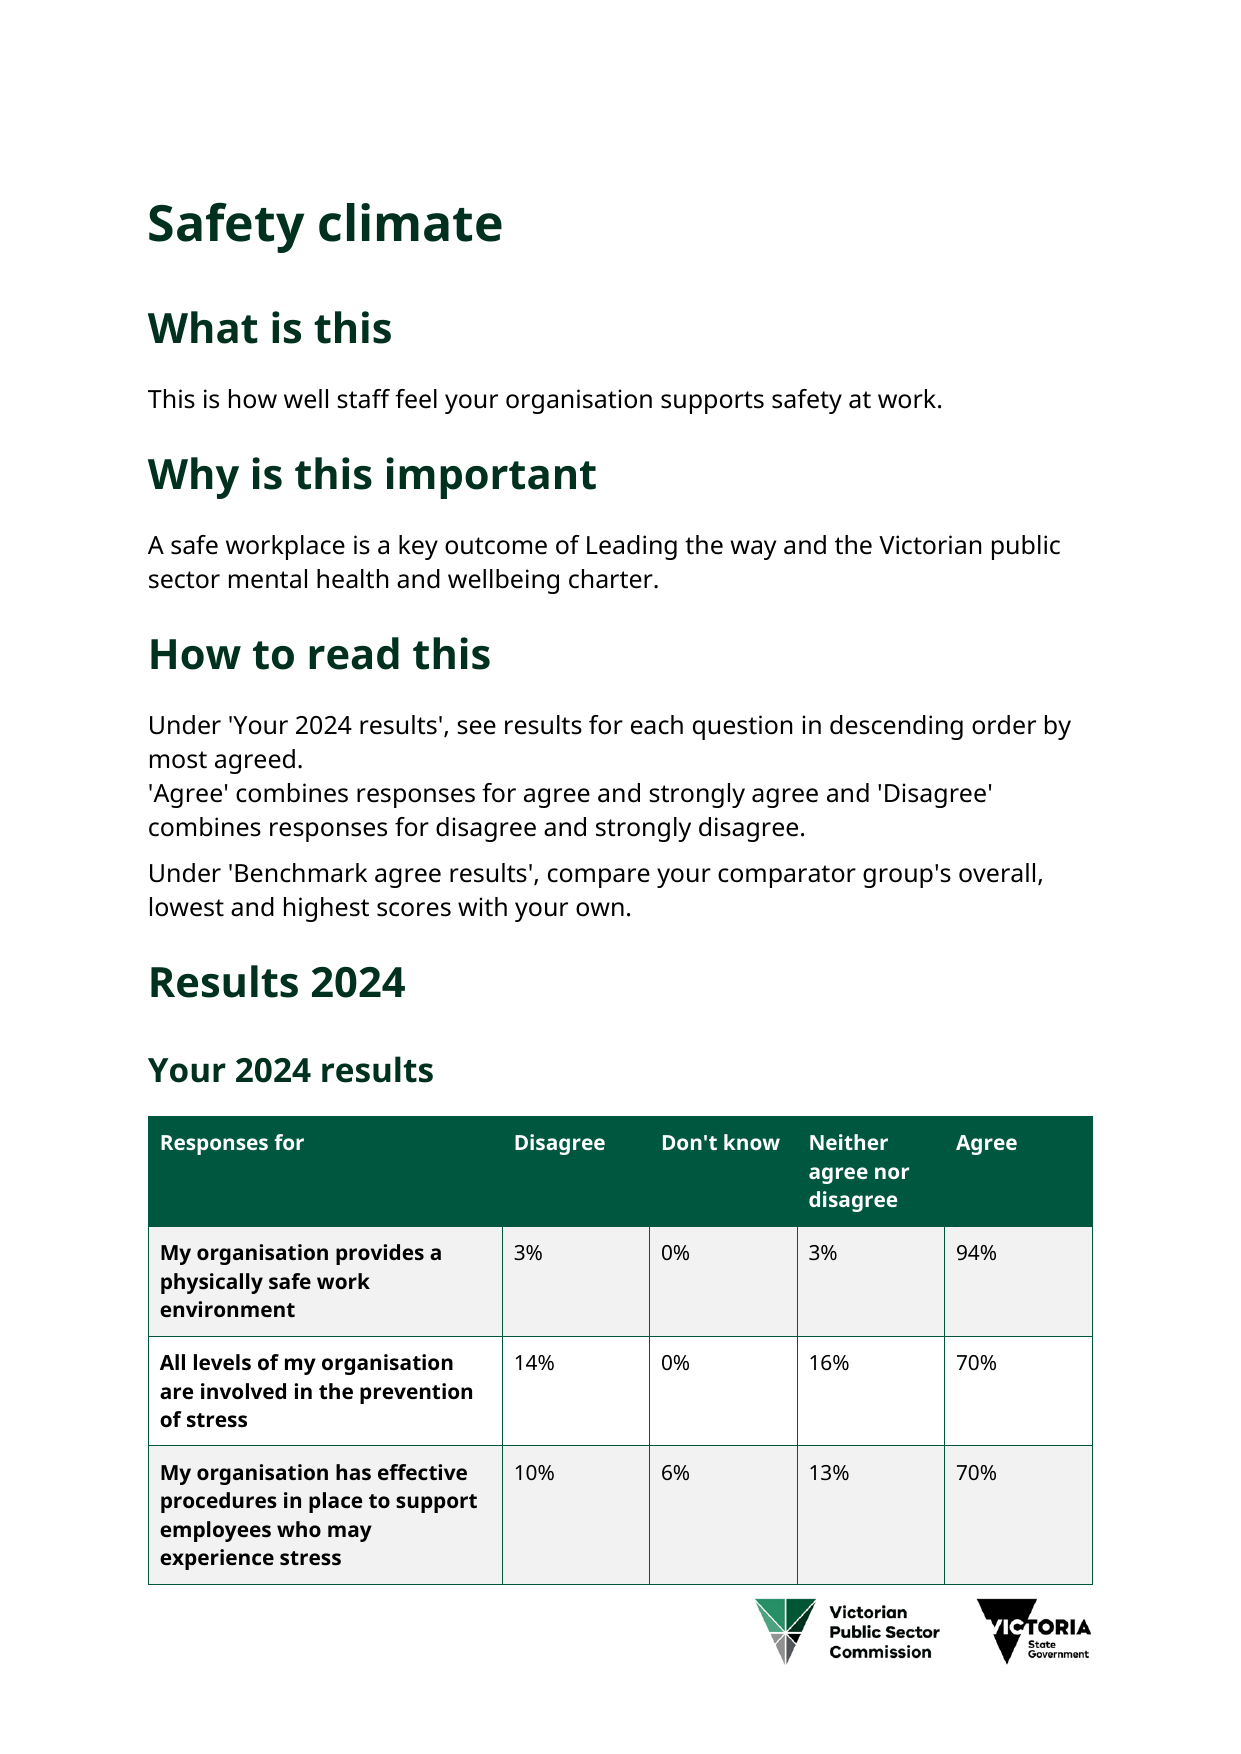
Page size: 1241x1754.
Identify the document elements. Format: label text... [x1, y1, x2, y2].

text This is how well staff feel your organisation supports safety at work. [148, 381, 1092, 415]
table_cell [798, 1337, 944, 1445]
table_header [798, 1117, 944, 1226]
text A safe workplace is a key outcome of Leading the way and the Victorian public sector mental health and wellbeing charter. [148, 527, 1092, 595]
subtitle Safety climate [148, 188, 1092, 256]
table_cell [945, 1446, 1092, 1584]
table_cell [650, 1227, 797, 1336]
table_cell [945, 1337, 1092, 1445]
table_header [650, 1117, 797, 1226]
subtitle Results 2024 [148, 953, 1092, 1010]
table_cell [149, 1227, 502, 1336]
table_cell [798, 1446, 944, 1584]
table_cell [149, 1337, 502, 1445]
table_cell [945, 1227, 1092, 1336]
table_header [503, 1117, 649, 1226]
text Under 'Your 2024 results', see results for each question in descending order by most agreed. 'Agree' combines responses for agree and strongly agree and 'Disagree' combines responses for disagree and strongly disagree. [148, 707, 1092, 843]
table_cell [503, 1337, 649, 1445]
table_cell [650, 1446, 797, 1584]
subtitle Your 2024 results [148, 1046, 1092, 1092]
text Under 'Benchmark agree results', compare your comparator group's overall, lowest and highest scores with your own. [148, 856, 1092, 924]
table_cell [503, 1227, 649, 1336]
subtitle What is this [148, 299, 1092, 355]
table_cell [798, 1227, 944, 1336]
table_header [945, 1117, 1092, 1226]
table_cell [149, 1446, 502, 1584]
subtitle How to read this [148, 624, 1092, 681]
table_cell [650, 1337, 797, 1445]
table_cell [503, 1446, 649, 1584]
subtitle Why is this important [148, 444, 1092, 501]
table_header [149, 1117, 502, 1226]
picture [754, 1598, 1093, 1666]
